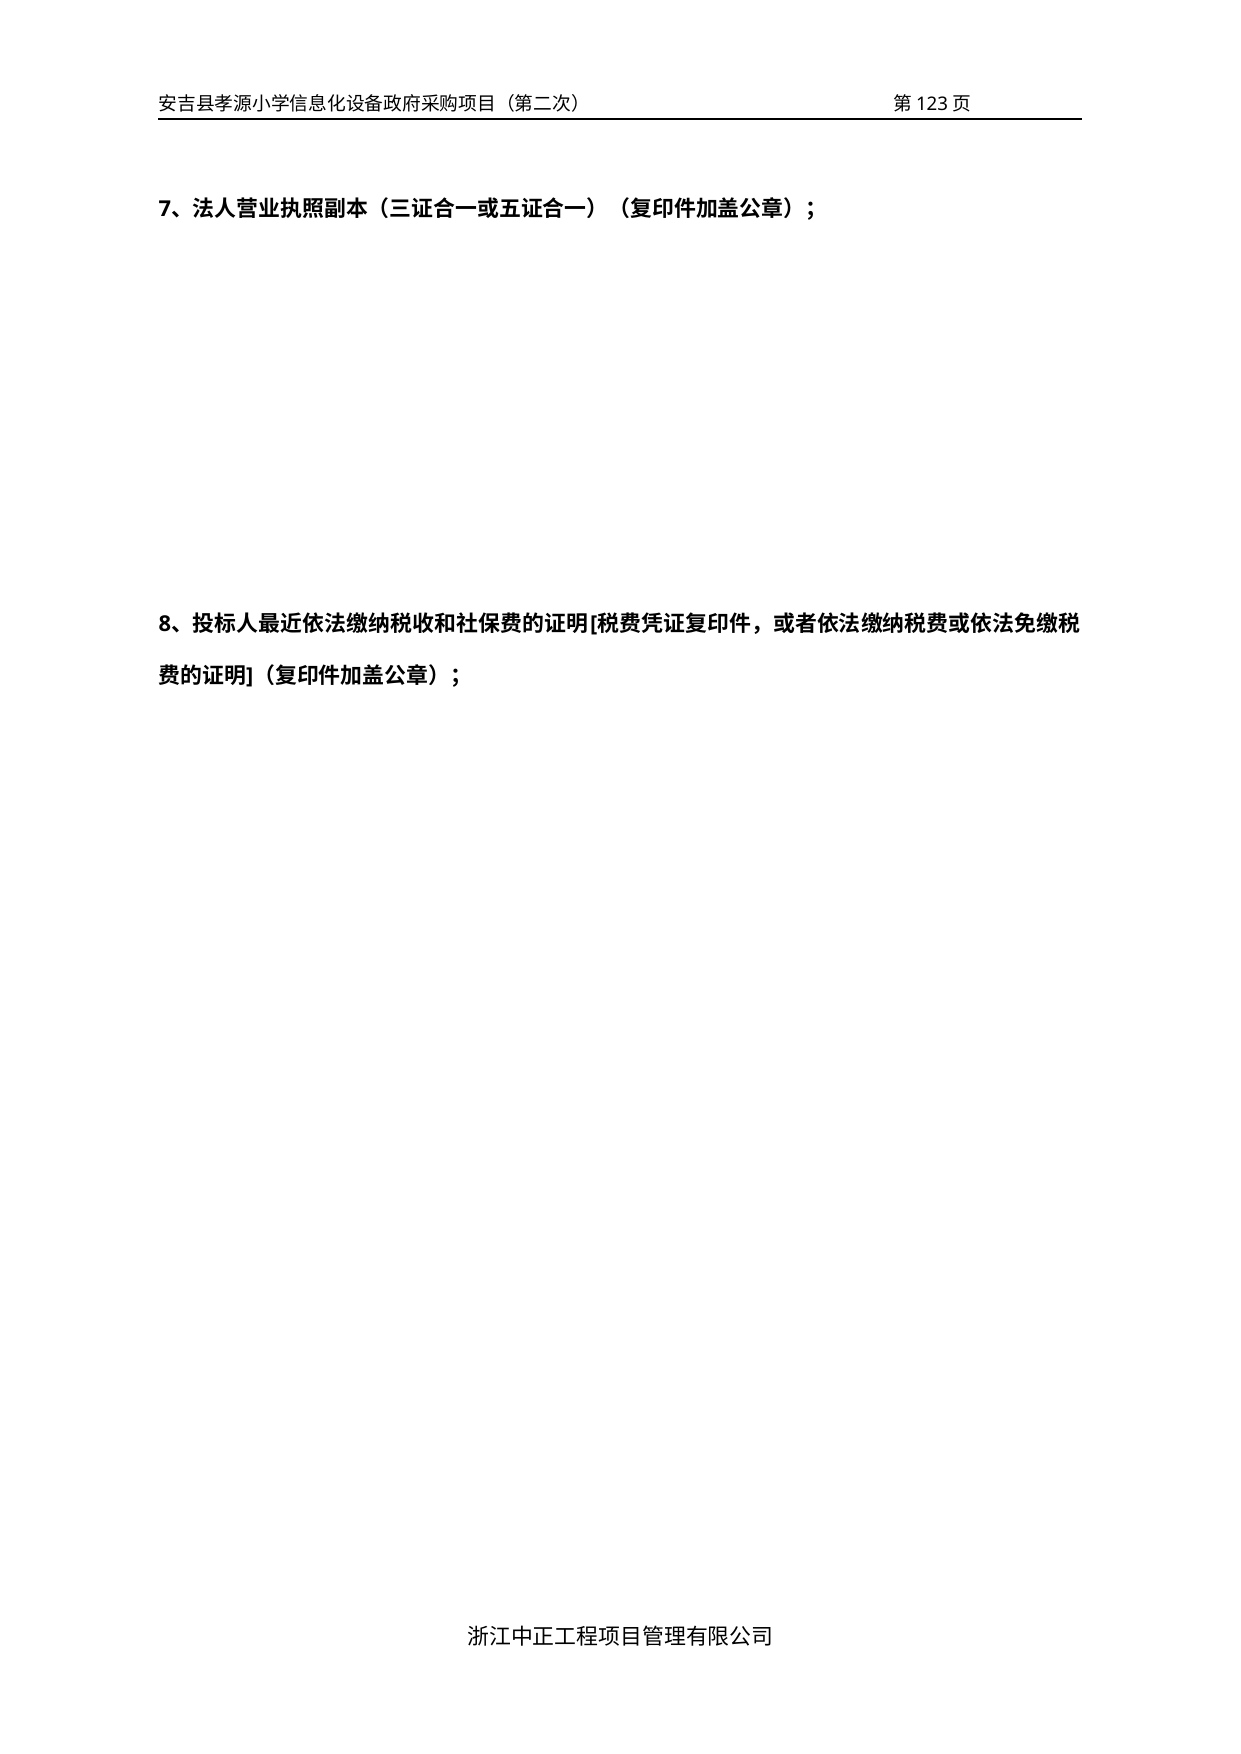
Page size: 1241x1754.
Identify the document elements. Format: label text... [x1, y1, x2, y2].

text 8、投标人最近依法缴纳税收和社保费的证明[税费凭证复印件，或者依法缴纳税费或依法免缴税费的证明]（复印件加盖公章）； [158, 590, 1082, 694]
text 附：委托人社保缴费证明（加盖社保机构章）7、法人营业执照副本（三证合一或五证合一）（复印件加盖公章）； [158, 174, 1082, 227]
